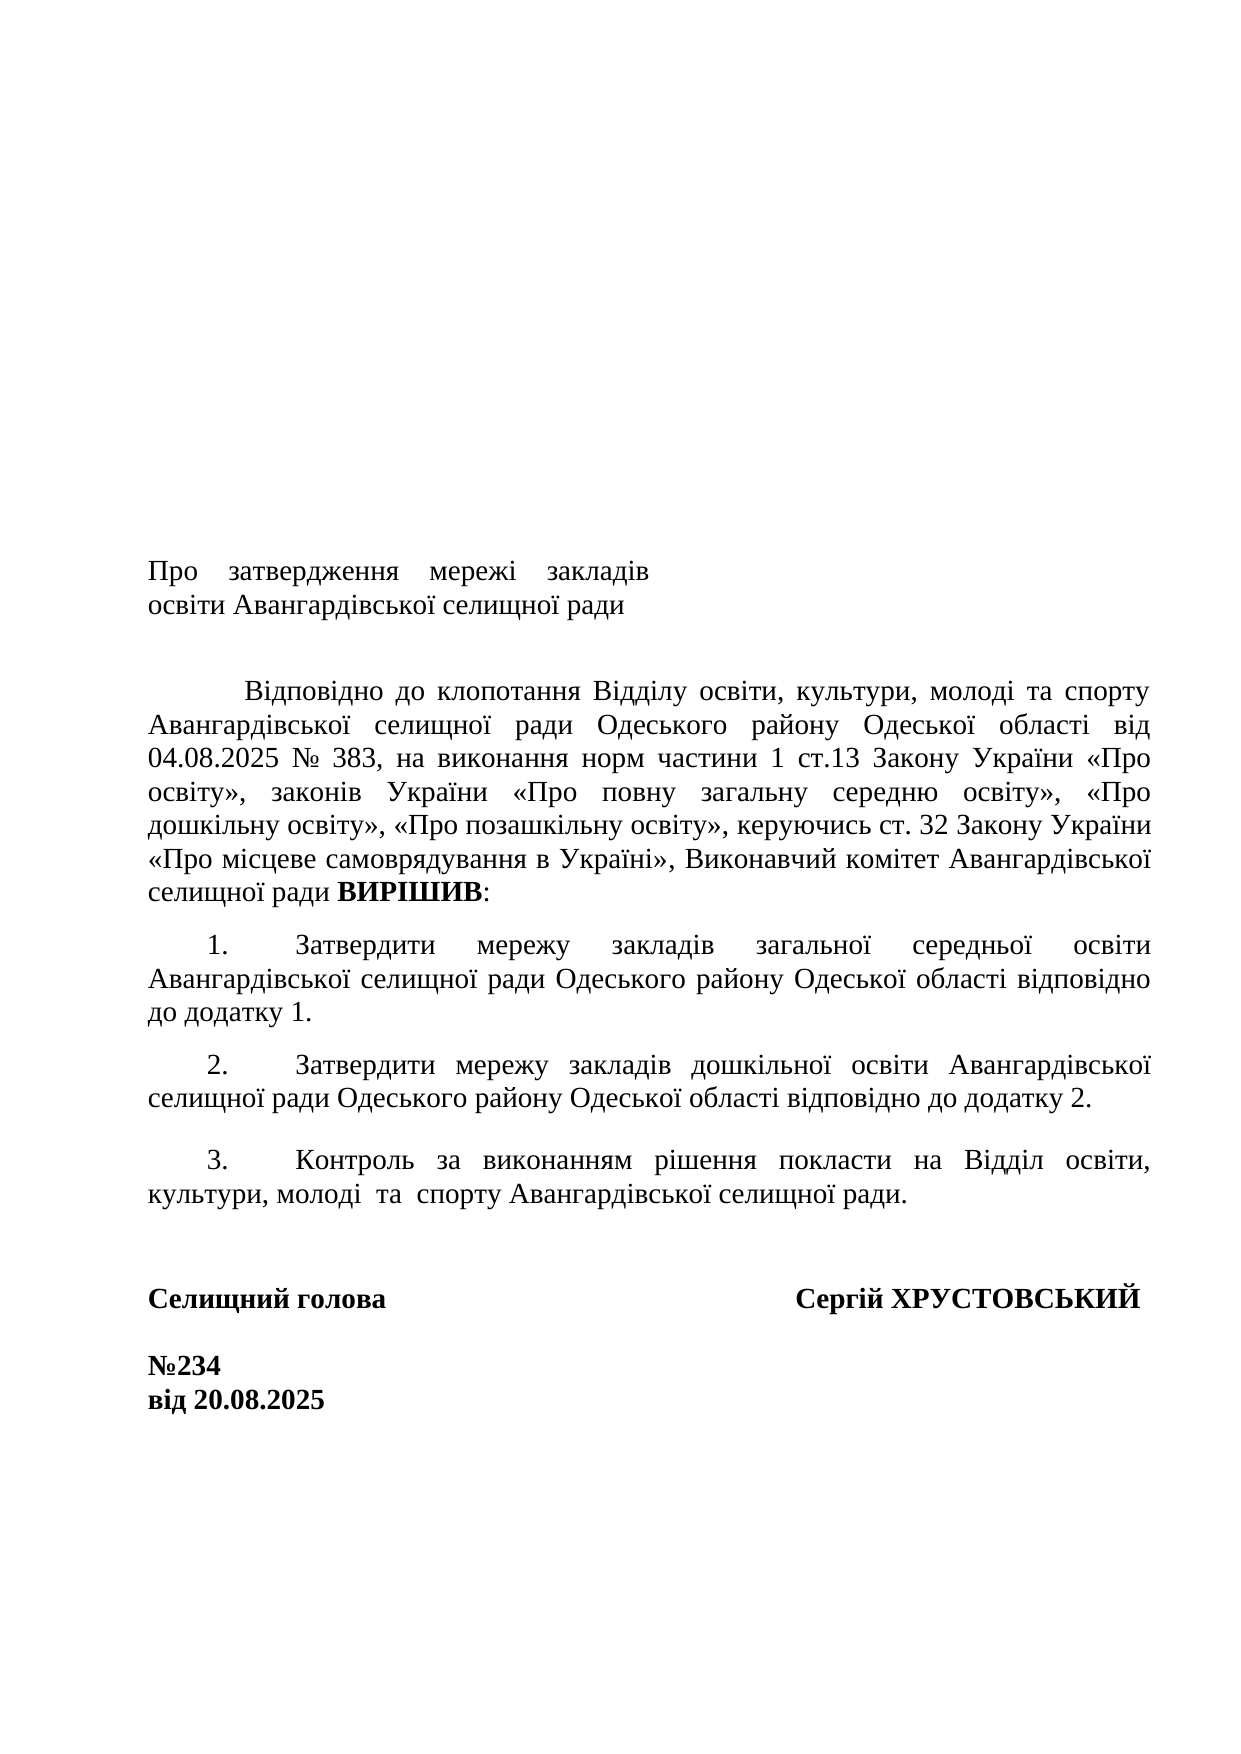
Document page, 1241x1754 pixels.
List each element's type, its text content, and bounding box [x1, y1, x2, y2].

text від 20.08.2025 [148, 1382, 1152, 1415]
text №234 [148, 1348, 1152, 1382]
list Затвердити мережу закладів дошкільної освіти Авангардівської селищної ради Одеського району Одеської області відповідно до додатку 2. [148, 1047, 1152, 1114]
list Затвердити мережу закладів загальної середньої освіти Авангардівської селищної ради Одеського району Одеської області відповідно до додатку 1. [148, 927, 1152, 1028]
text Селищний голова Сергій ХРУСТОВСЬКИЙ [148, 1281, 1152, 1315]
text Про затвердження мережі закладів освіти Авангардівської селищної ради [148, 553, 650, 621]
text Відповідно до клопотання Відділу освіти, культури, молоді та спорту Авангардівської селищної ради Одеського району Одеської області від 04.08.2025 № 383, на виконання норм частини 1 ст.13 Закону України «Про освіту», законів України «Про повну загальну середню освіту», «Про дошкільну освіту», «Про позашкільну освіту», керуючись ст. 32 Закону України «Про місцеве самоврядування в Україні», Виконавчий комітет Авангардівської селищної ради ВИРІШИВ: [148, 673, 1152, 908]
list Контроль за виконанням рішення покласти на Відділ освіти, культури, молоді та спорту Авангардівської селищної ради. [148, 1142, 1152, 1209]
